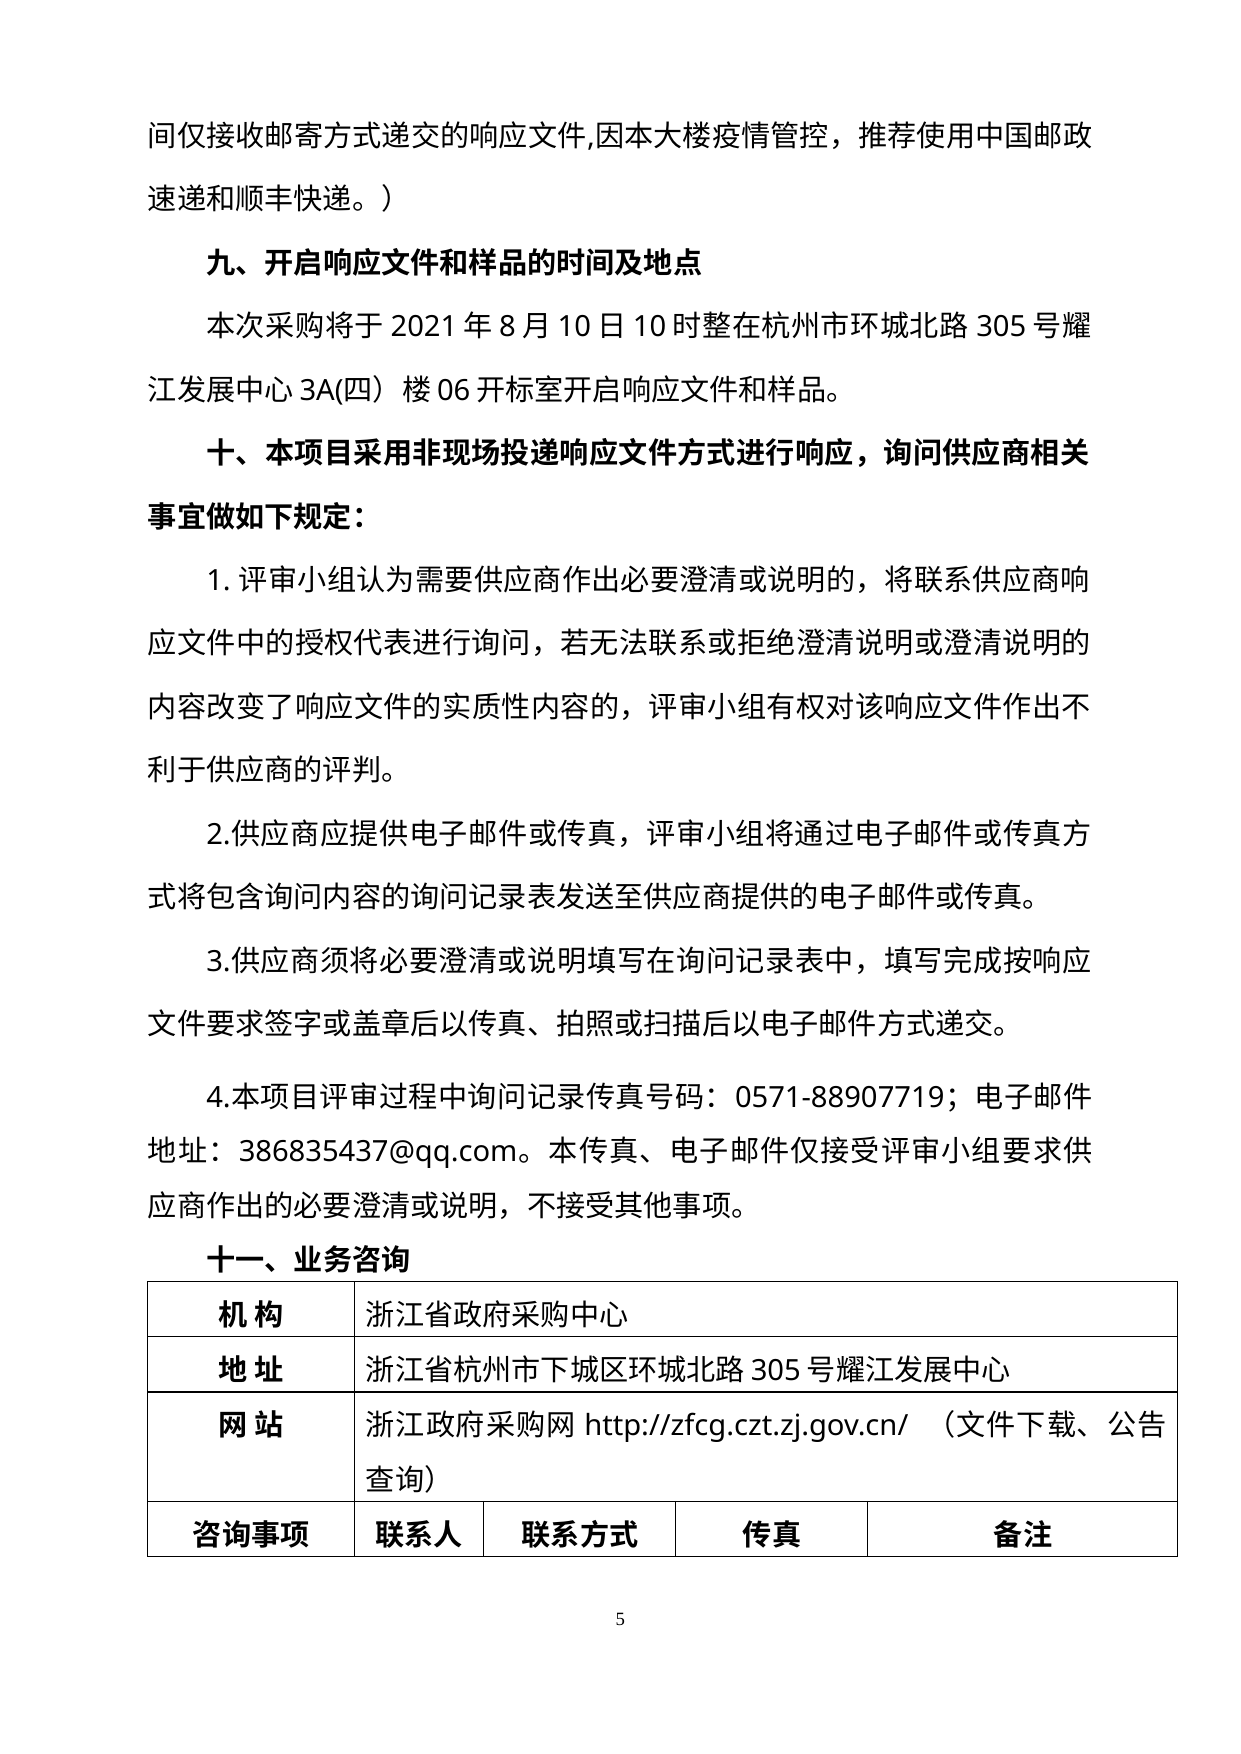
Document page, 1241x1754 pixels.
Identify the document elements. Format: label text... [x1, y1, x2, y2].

table_header 机 构 [148, 1282, 354, 1336]
table_cell 传真 [676, 1502, 867, 1556]
text 九、开启响应文件和样品的时间及地点 [148, 239, 1092, 281]
table_cell 备注 [868, 1502, 1177, 1556]
table_cell 咨询事项 [148, 1502, 354, 1556]
text 1. 评审小组认为需要供应商作出必要澄清或说明的，将联系供应商响应文件中的授权代表进行询问，若无法联系或拒绝澄清说明或澄清说明的内容改变了响应文件的实质性内容的，评审小组有权对该响应文件作出不利于供应商的评判。 [148, 557, 1092, 789]
table_header 浙江省政府采购中心 [355, 1282, 1177, 1336]
text 十一、业务咨询 [148, 1227, 1092, 1281]
text 2.供应商应提供电子邮件或传真，评审小组将通过电子邮件或传真方式将包含询问内容的询问记录表发送至供应商提供的电子邮件或传真。 [148, 810, 1092, 916]
table_cell 浙江省杭州市下城区环城北路305号耀江发展中心 [355, 1337, 1177, 1391]
text 本次采购将于2021年8月10日10时整在杭州市环城北路305号耀江发展中心3A(四）楼06开标室开启响应文件和样品。 [148, 303, 1092, 408]
text 十、本项目采用非现场投递响应文件方式进行响应，询问供应商相关事宜做如下规定： [148, 430, 1092, 535]
table_cell 联系人 [355, 1502, 483, 1556]
table_cell 浙江政府采购网 http://zfcg.czt.zj.gov.cn/ （文件下载、公告查询） [355, 1393, 1177, 1501]
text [148, 112, 1092, 218]
table_cell 联系方式 [484, 1502, 675, 1556]
text 3.供应商须将必要澄清或说明填写在询问记录表中，填写完成按响应文件要求签字或盖章后以传真、拍照或扫描后以电子邮件方式递交。 [148, 937, 1092, 1043]
table_cell 地 址 [148, 1337, 354, 1391]
table_cell 网 站 [148, 1393, 354, 1501]
text 4.本项目评审过程中询问记录传真号码：0571-88907719；电子邮件地址：386835437@qq.com。本传真、电子邮件仅接受评审小组要求供应商作出的必要澄清或说明，不接受其他事项。 [148, 1064, 1092, 1227]
